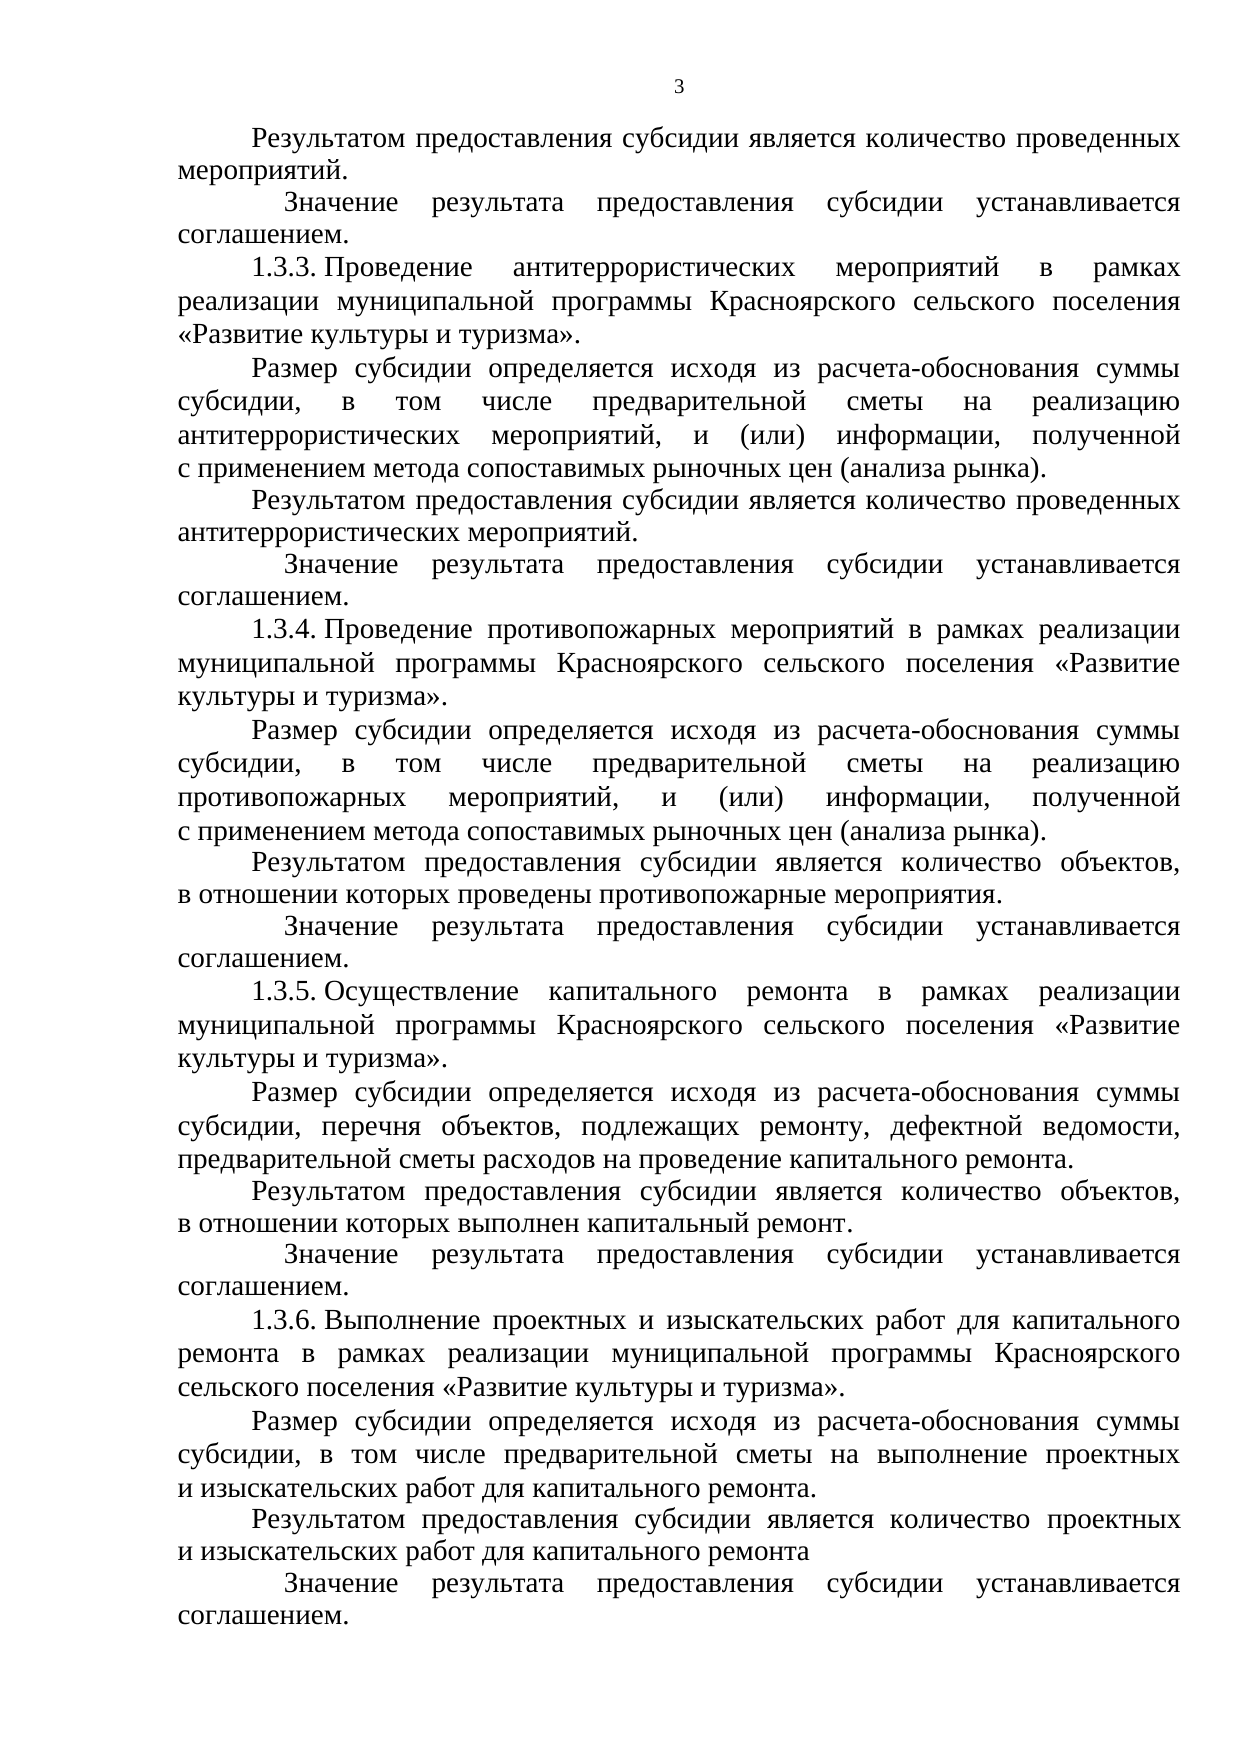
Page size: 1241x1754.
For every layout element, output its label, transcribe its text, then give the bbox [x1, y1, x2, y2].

text Значение результата предоставления субсидии устанавливается соглашением. [177, 548, 1181, 611]
text Значение результата предоставления субсидии устанавливается соглашением. [177, 186, 1181, 249]
text Результатом предоставления субсидии является количество объектов, в отношении которых проведены противопожарные мероприятия. [177, 846, 1181, 910]
text Результатом предоставления субсидии является количество проведенных мероприятий. [177, 122, 1181, 186]
text 1.3.6. Выполнение проектных и изыскательских работ для капитального ремонта в рамках реализации муниципальной программы Красноярского сельского поселения «Развитие культуры и туризма». [177, 1302, 1181, 1403]
text Размер субсидии определяется исходя из расчета-обоснования суммы субсидии, перечня объектов, подлежащих ремонту, дефектной ведомости, предварительной сметы расходов на проведение капитального ремонта. [177, 1074, 1181, 1175]
text Размер субсидии определяется исходя из расчета-обоснования суммы субсидии, в том числе предварительной сметы на выполнение проектных и изыскательских работ для капитального ремонта. [177, 1403, 1181, 1503]
text 1.3.5. Осуществление капитального ремонта в рамках реализации муниципальной программы Красноярского сельского поселения «Развитие культуры и туризма». [177, 973, 1181, 1074]
text 1.3.4. Проведение противопожарных мероприятий в рамках реализации муниципальной программы Красноярского сельского поселения «Развитие культуры и туризма». [177, 611, 1181, 712]
text Результатом предоставления субсидии является количество проектных и изыскательских работ для капитального ремонта [177, 1503, 1181, 1567]
text Размер субсидии определяется исходя из расчета-обоснования суммы субсидии, в том числе предварительной сметы на реализацию противопожарных мероприятий, и (или) информации, полученной с применением метода сопоставимых рыночных цен (анализа рынка). [177, 712, 1181, 846]
text Значение результата предоставления субсидии устанавливается соглашением. [177, 910, 1181, 973]
text Размер субсидии определяется исходя из расчета-обоснования суммы субсидии, в том числе предварительной сметы на реализацию антитеррористических мероприятий, и (или) информации, полученной с применением метода сопоставимых рыночных цен (анализа рынка). [177, 350, 1181, 484]
text Результатом предоставления субсидии является количество объектов, в отношении которых выполнен капитальный ремонт. [177, 1175, 1181, 1238]
text Результатом предоставления субсидии является количество проведенных антитеррористических мероприятий. [177, 484, 1181, 548]
text Значение результата предоставления субсидии устанавливается соглашением. [177, 1567, 1181, 1631]
text 1.3.3. Проведение антитеррористических мероприятий в рамках реализации муниципальной программы Красноярского сельского поселения «Развитие культуры и туризма». [177, 249, 1181, 350]
text Значение результата предоставления субсидии устанавливается соглашением. [177, 1238, 1181, 1302]
